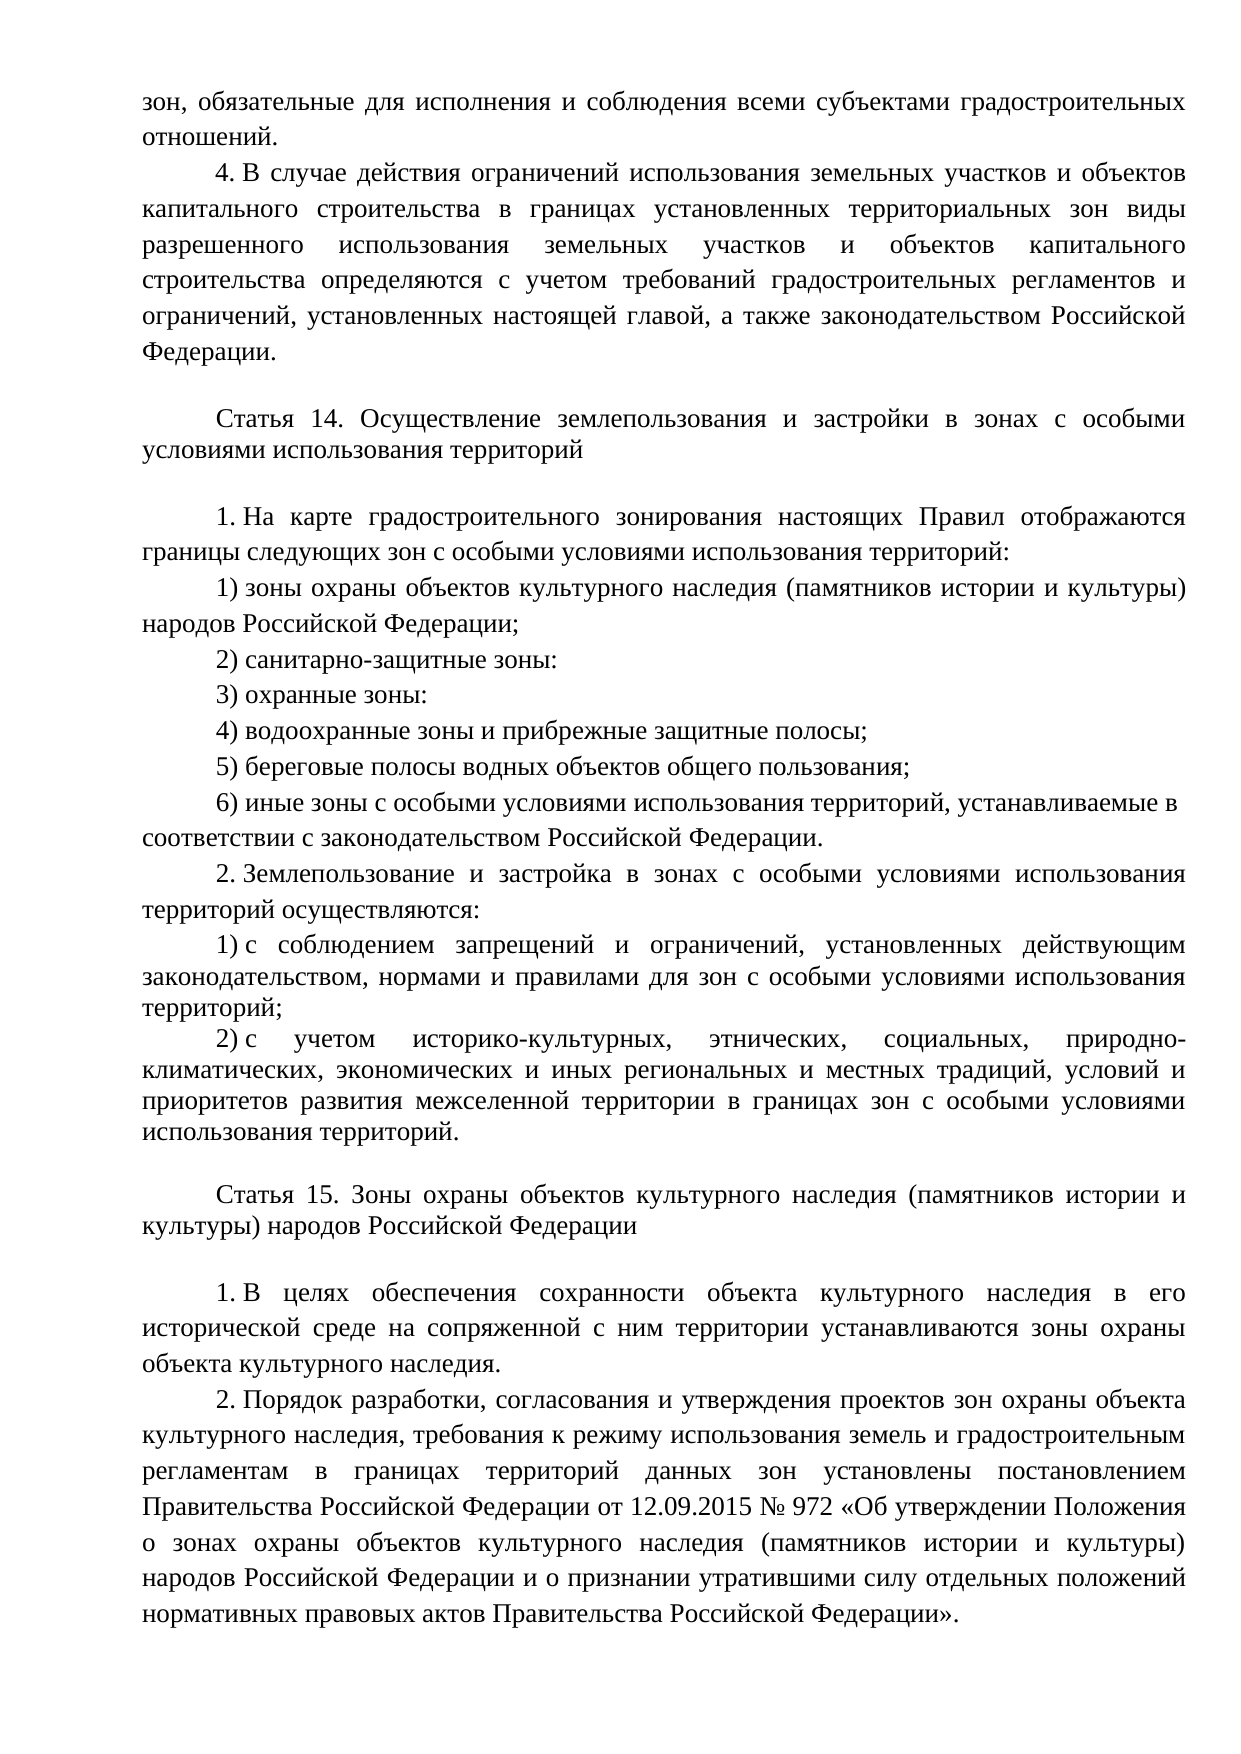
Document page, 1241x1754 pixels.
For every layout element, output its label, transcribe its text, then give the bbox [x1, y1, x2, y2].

text 1. На карте градостроительного зонирования настоящих Правил отображаются границы следующих зон с особыми условиями использования территорий: [142, 500, 1187, 567]
text 1) зоны охраны объектов культурного наследия (памятников истории и культуры) народов Российской Федерации; [142, 571, 1187, 638]
text 2. Порядок разработки, согласования и утверждения проектов зон охраны объекта культурного наследия, требования к режиму использования земель и градостроительным регламентам в границах территорий данных зон установлены постановлением Правительства Российской Федерации от 12.09.2015 № 972 «Об утверждении Положения о зонах охраны объектов культурного наследия (памятников истории и культуры) народов Российской Федерации и о признании утратившими силу отдельных положений нормативных правовых актов Правительства Российской Федерации». [142, 1383, 1187, 1628]
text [142, 85, 1187, 152]
text Статья 15. Зоны охраны объектов культурного наследия (памятников истории и культуры) народов Российской Федерации [142, 1178, 1187, 1240]
text 6) иные зоны с особыми условиями использования территорий, устанавливаемые в соответствии с законодательством Российской Федерации. [142, 786, 1187, 852]
text 2. Землепользование и застройка в зонах с особыми условиями использования территорий осуществляются: [142, 857, 1187, 924]
text 2) санитарно-защитные зоны: [142, 643, 1187, 674]
text 2) с учетом историко-культурных, этнических, социальных, природно-климатических, экономических и иных региональных и местных традиций, условий и приоритетов развития межселенной территории в границах зон с особыми условиями использования территорий. [142, 1022, 1187, 1147]
text 5) береговые полосы водных объектов общего пользования; [142, 750, 1187, 781]
text 1) с соблюдением запрещений и ограничений, установленных действующим законодательством, нормами и правилами для зон с особыми условиями использования территорий; [142, 928, 1187, 1022]
text 3) охранные зоны: [142, 678, 1187, 709]
text Статья 14. Осуществление землепользования и застройки в зонах с особыми условиями использования территорий [142, 402, 1187, 464]
text 4) водоохранные зоны и прибрежные защитные полосы; [142, 714, 1187, 745]
text 1. В целях обеспечения сохранности объекта культурного наследия в его исторической среде на сопряженной с ним территории устанавливаются зоны охраны объекта культурного наследия. [142, 1276, 1187, 1378]
text 4. В случае действия ограничений использования земельных участков и объектов капитального строительства в границах установленных территориальных зон виды разрешенного использования земельных участков и объектов капитального строительства определяются с учетом требований градостроительных регламентов и ограничений, установленных настоящей главой, а также законодательством Российской Федерации. [142, 156, 1187, 366]
